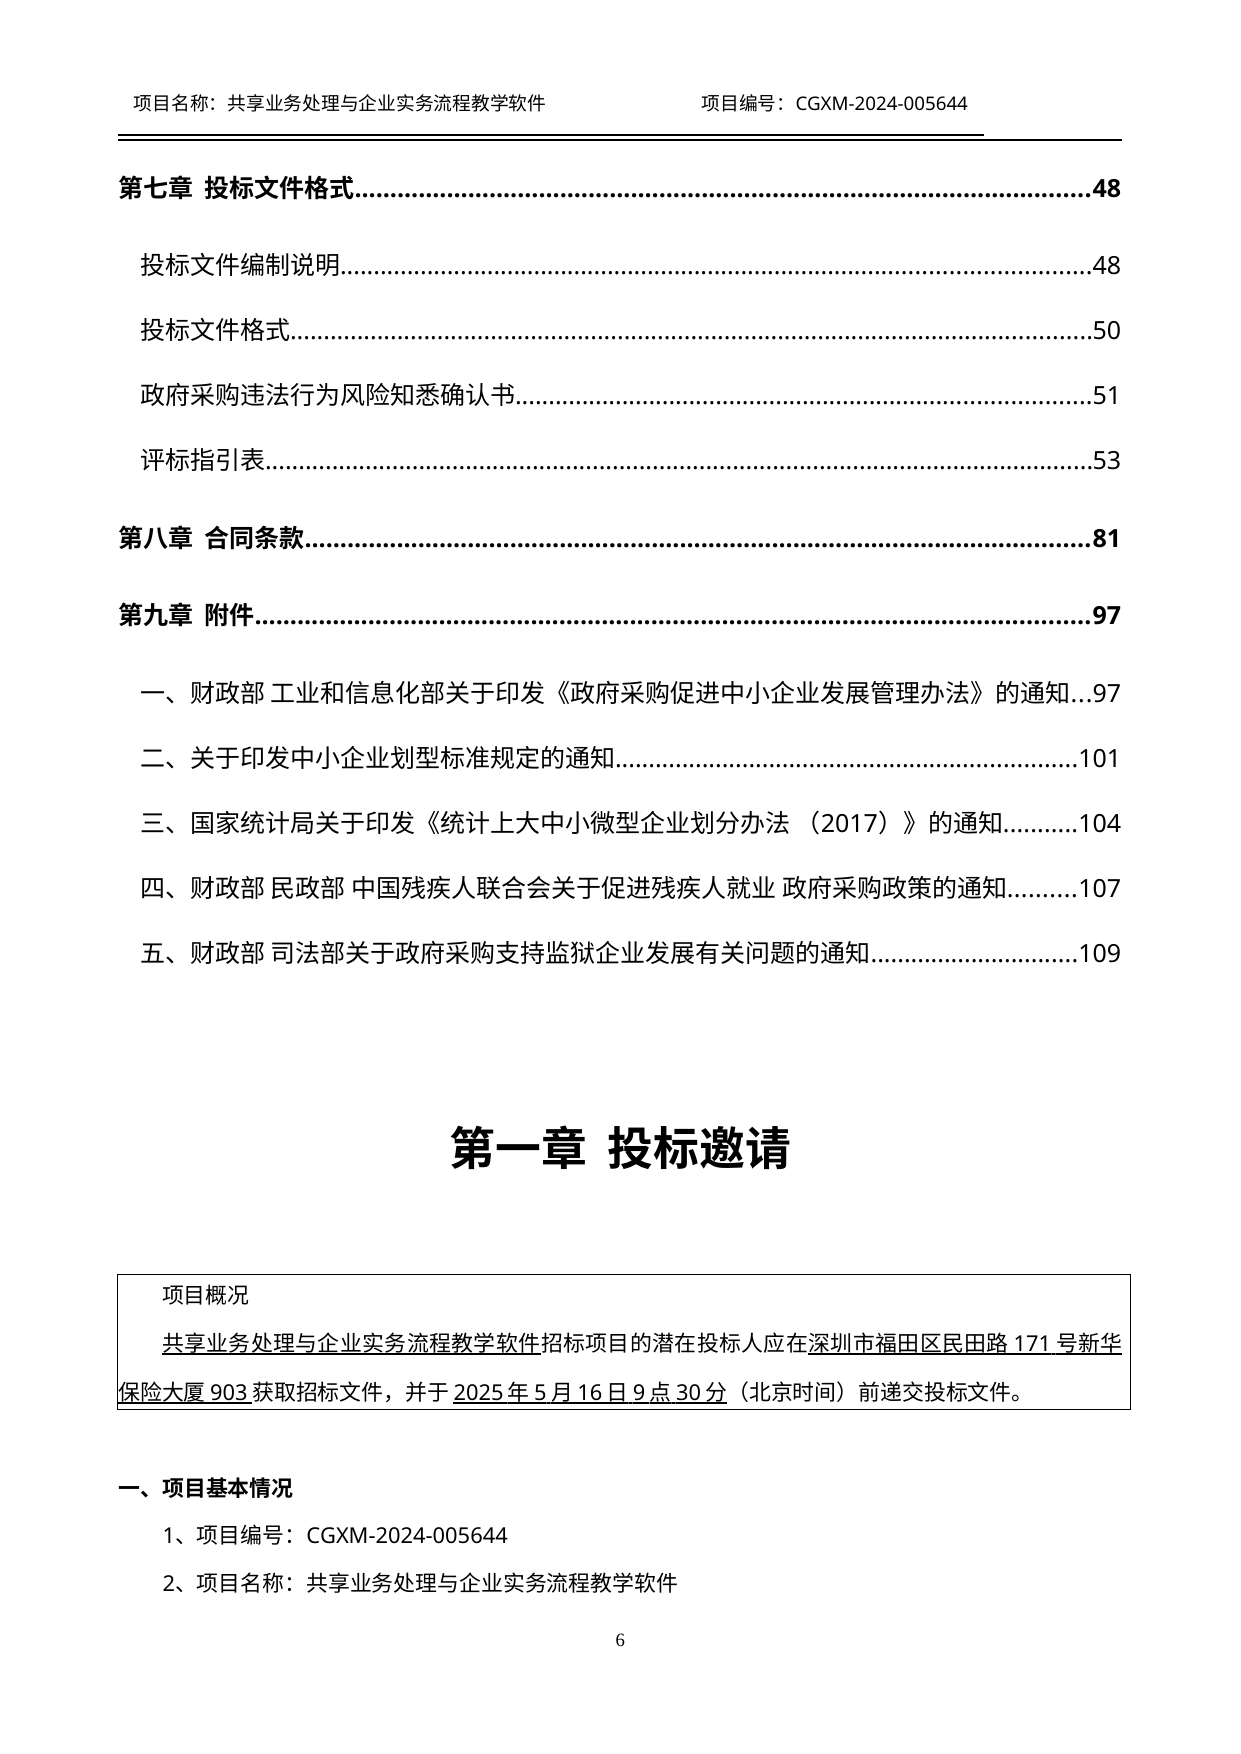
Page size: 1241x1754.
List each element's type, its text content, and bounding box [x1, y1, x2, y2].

text 一、项目基本情况 [118, 1471, 1122, 1502]
text 项目概况 [118, 1275, 1130, 1310]
text 2、项目名称：共享业务处理与企业实务流程教学软件 [156, 1566, 1122, 1597]
text 共享业务处理与企业实务流程教学软件招标项目的潜在投标人应在深圳市福田区民田路171号新华保险大厦903获取招标文件，并于2025年5月16日9点30分（北京时间）前递交投标文件。 [118, 1322, 1130, 1409]
subtitle 第一章 投标邀请 [118, 1097, 1122, 1194]
text 1、项目编号：CGXM-2024-005644 [156, 1518, 1122, 1550]
